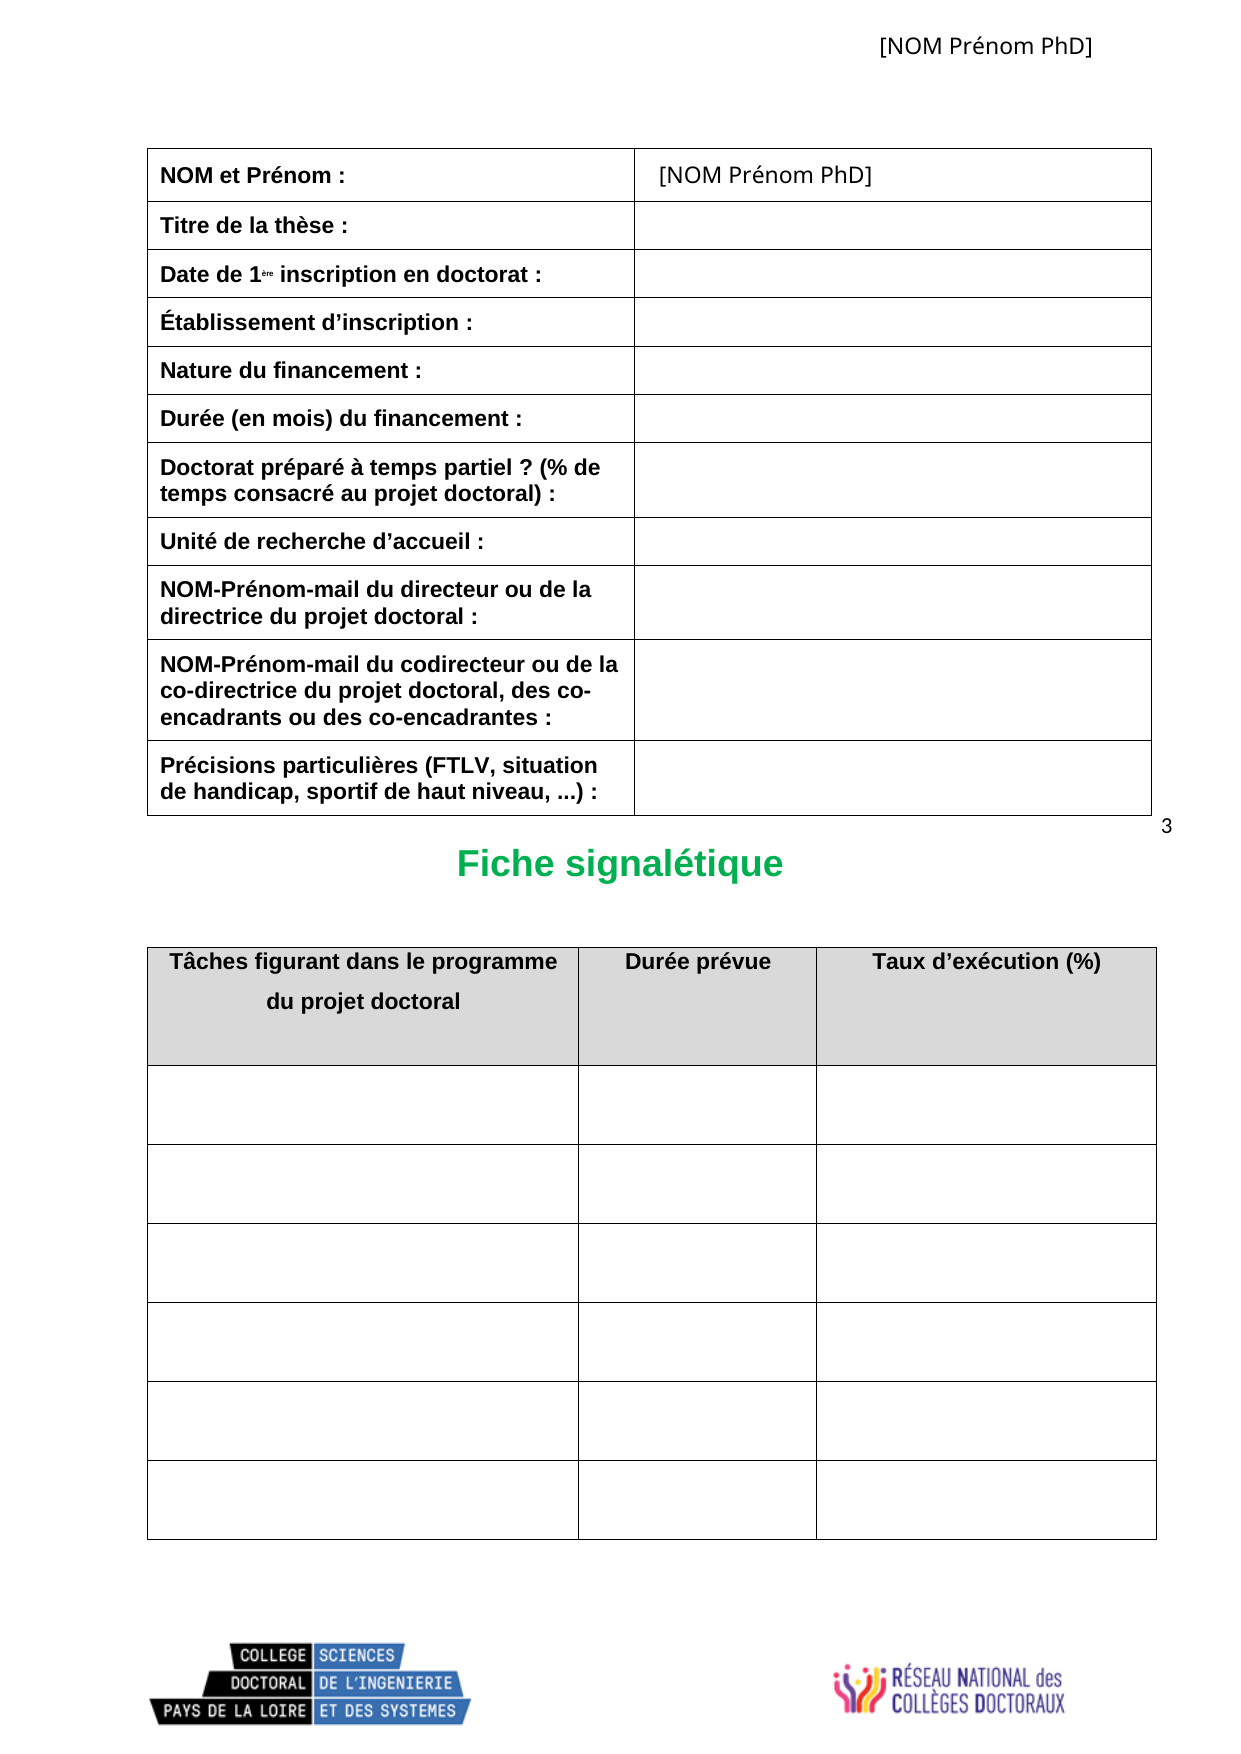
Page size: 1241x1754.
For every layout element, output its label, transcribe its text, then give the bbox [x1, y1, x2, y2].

table_cell [579, 1145, 816, 1223]
table_cell [817, 1066, 1156, 1144]
table_cell [579, 1066, 816, 1144]
table_cell [817, 1382, 1156, 1459]
table_cell NOM-Prénom-mail du codirecteur ou de la co-directrice du projet doctoral, des co-encadrants ou des co-encadrantes : [148, 640, 634, 740]
table_header Taux d’exécution (%) [817, 948, 1156, 1065]
table_cell [148, 1145, 578, 1223]
table_cell [635, 347, 1151, 394]
table_cell Précisions particulières (FTLV, situation de handicap, sportif de haut niveau, ...) : [148, 741, 634, 815]
table_cell [148, 1303, 578, 1381]
table_cell [579, 1224, 816, 1302]
table_cell Date de 1ère inscription en doctorat : [148, 250, 634, 297]
table_cell Établissement d’inscription : [148, 298, 634, 346]
table_cell [817, 1303, 1156, 1381]
table_header Durée prévue [579, 948, 816, 1065]
picture [147, 1636, 1093, 1739]
table_cell [635, 202, 1151, 249]
table_cell [635, 640, 1151, 740]
table_cell Unité de recherche d’accueil : [148, 518, 634, 565]
table_cell [635, 518, 1151, 565]
table_cell [817, 1461, 1156, 1538]
table_cell [635, 395, 1151, 442]
table_cell [817, 1145, 1156, 1223]
table_cell [579, 1303, 816, 1381]
table_cell [635, 443, 1151, 517]
table_cell [148, 1382, 578, 1459]
table_header NOM et Prénom : [148, 149, 634, 201]
table_cell [635, 566, 1151, 639]
table_cell Durée (en mois) du financement : [148, 395, 634, 442]
table_cell Nature du financement : [148, 347, 634, 394]
table_header Tâches figurant dans le programme du projet doctoral [148, 948, 578, 1065]
table_header [635, 149, 1151, 201]
table_cell Doctorat préparé à temps partiel ? (% de temps consacré au projet doctoral) : [148, 443, 634, 517]
table_cell [579, 1461, 816, 1538]
table_cell [635, 741, 1151, 815]
subtitle Fiche signalétique [148, 841, 1092, 884]
table_cell [148, 1461, 578, 1538]
table_cell Titre de la thèse : [148, 202, 634, 249]
table_cell [148, 1066, 578, 1144]
table_cell [635, 298, 1151, 346]
table_cell NOM-Prénom-mail du directeur ou de la directrice du projet doctoral : [148, 566, 634, 639]
table_cell [579, 1382, 816, 1459]
table_cell [817, 1224, 1156, 1302]
table_cell [635, 250, 1151, 297]
table_cell [148, 1224, 578, 1302]
